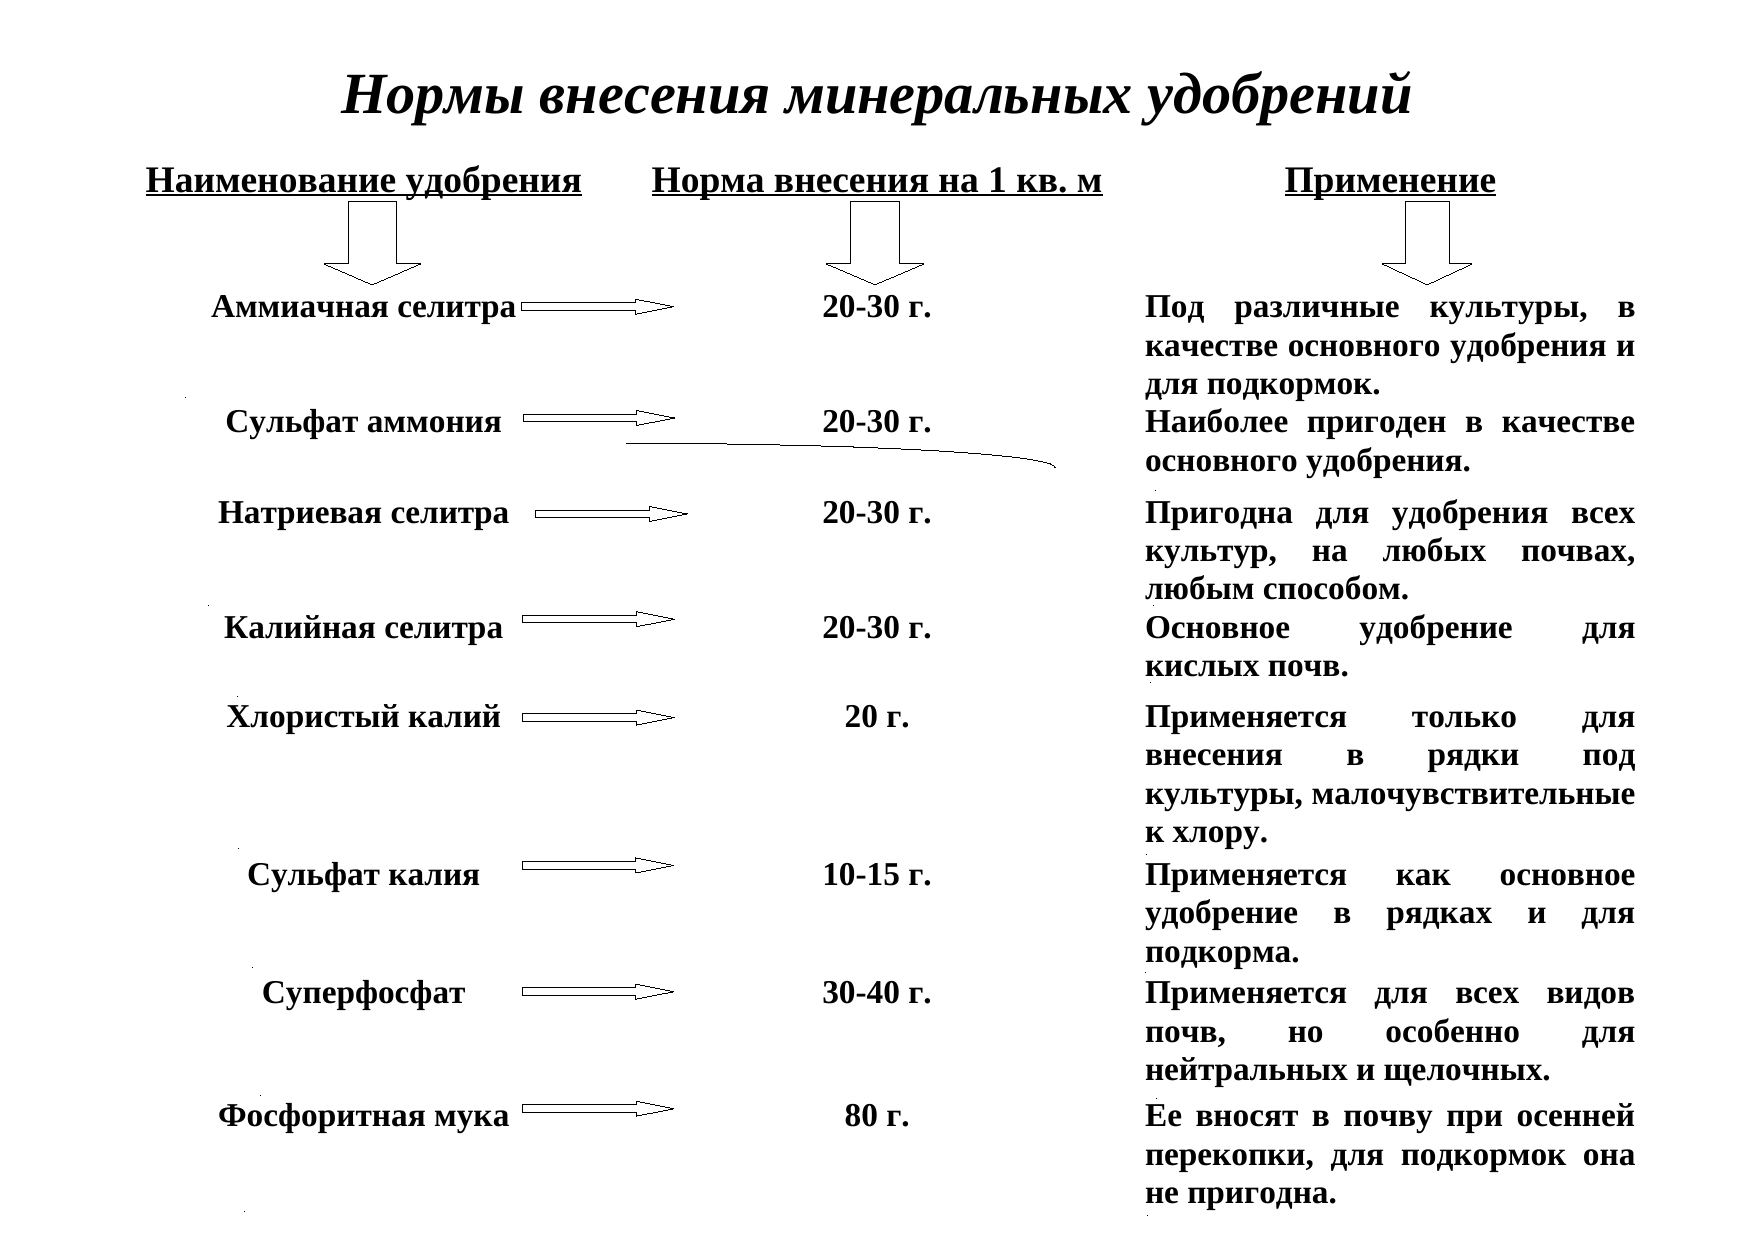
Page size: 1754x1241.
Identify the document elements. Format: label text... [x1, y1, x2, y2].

table_cell 20-30 г. [620, 286, 1133, 401]
text Нормы внесения минеральных удобрений [118, 59, 1636, 126]
table_cell Под различные культуры, в качестве основного удобрения и для подкормок. [1134, 286, 1647, 401]
table_cell 30-40 г. [620, 973, 1133, 1096]
table_cell 20-30 г. [620, 492, 1133, 607]
table_cell Применяется как основное удобрение в рядках и для подкорма. [1134, 854, 1647, 973]
table_cell Основное удобрение для кислых почв. [1134, 607, 1647, 696]
table_cell Наиболее пригоден в качестве основного удобрения. [1134, 401, 1647, 492]
table_header Наименование удобрения [107, 157, 620, 200]
table_cell [620, 200, 1133, 286]
table_cell Калийная селитра [107, 607, 620, 696]
table_cell Хлористый калий [107, 696, 620, 854]
table_cell Фосфоритная мука [107, 1096, 620, 1211]
table_cell Сульфат аммония [107, 401, 620, 492]
table_cell 10-15 г. [620, 854, 1133, 973]
table_cell Суперфосфат [107, 973, 620, 1096]
table_cell Пригодна для удобрения всех культур, на любых почвах, любым способом. [1134, 492, 1647, 607]
table_cell 20-30 г. [620, 607, 1133, 696]
table_cell Аммиачная селитра [107, 286, 620, 401]
table_cell 20 г. [620, 696, 1133, 854]
table_header Норма внесения на 1 кв. м [620, 157, 1133, 200]
table_cell 80 г. [620, 1096, 1133, 1211]
table_cell Ее вносят в почву при осенней перекопки, для подкормок она не пригодна. [1134, 1096, 1647, 1211]
table_cell Сульфат калия [107, 854, 620, 973]
table_cell Применяется для всех видов почв, но особенно для нейтральных и щелочных. [1134, 973, 1647, 1096]
table_cell [1134, 200, 1647, 286]
table_header Применение [1134, 157, 1647, 200]
table_cell 20-30 г. [620, 401, 1133, 492]
table_cell Натриевая селитра [107, 492, 620, 607]
table_cell Применяется только для внесения в рядки под культуры, малочувствительные к хлору. [1134, 696, 1647, 854]
table_cell [107, 200, 620, 286]
